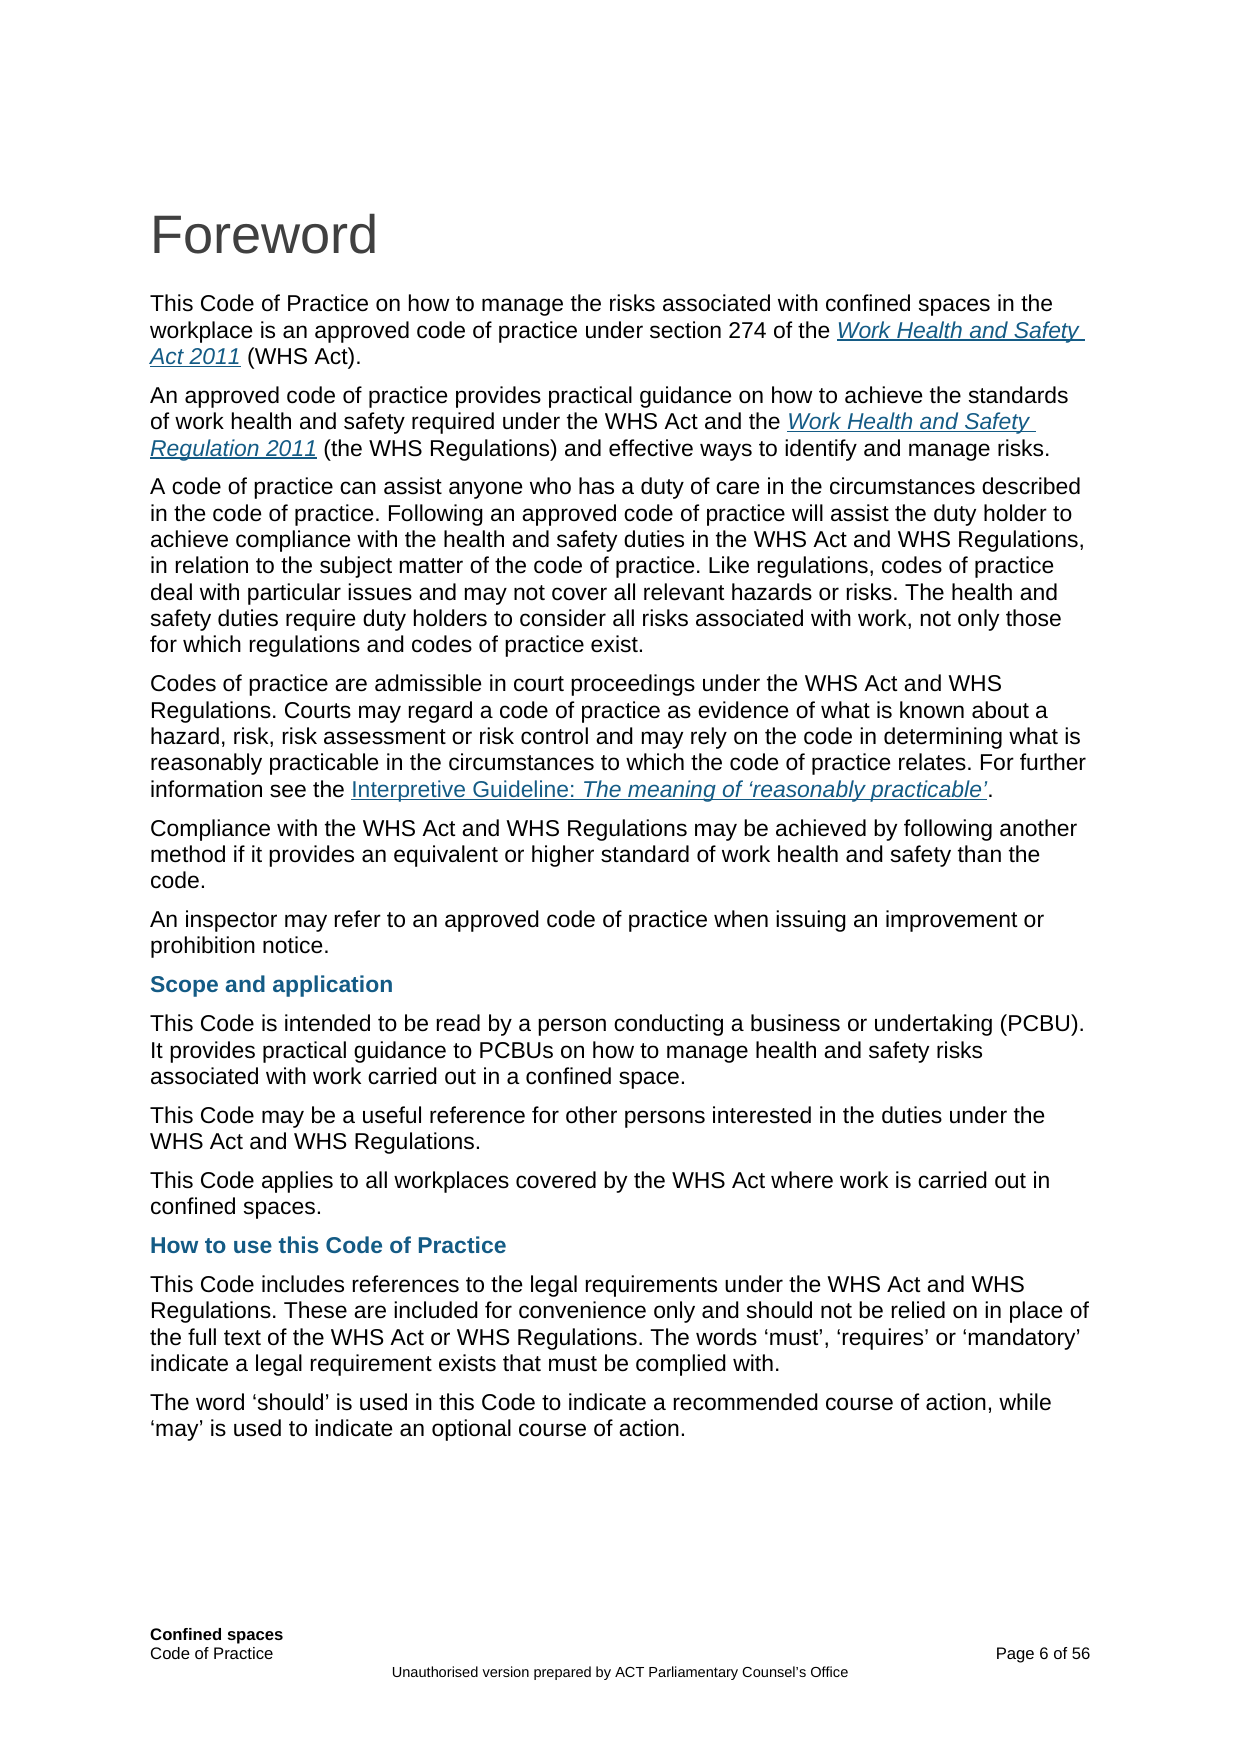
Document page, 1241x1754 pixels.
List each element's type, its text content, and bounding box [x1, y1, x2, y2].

text Compliance with the WHS Act and WHS Regulations may be achieved by following another method if it provides an equivalent or higher standard of work health and safety than the code. [150, 814, 1090, 894]
text This Code may be a useful reference for other persons interested in the duties under the WHS Act and WHS Regulations. [150, 1102, 1090, 1154]
text This Code includes references to the legal requirements under the WHS Act and WHS Regulations. These are included for convenience only and should not be relied on in place of the full text of the WHS Act or WHS Regulations. The words ‘must’, ‘requires’ or ‘mandatory’ indicate a legal requirement exists that must be complied with. [150, 1271, 1090, 1376]
text This Code applies to all workplaces covered by the WHS Act where work is carried out in confined spaces. [150, 1167, 1090, 1220]
text Codes of practice are admissible in court proceedings under the WHS Act and WHS Regulations. Courts may regard a code of practice as evidence of what is known about a hazard, risk, risk assessment or risk control and may rely on the code in determining what is reasonably practicable in the circumstances to which the code of practice relates. For further information see the Interpretive Guideline: The meaning of ‘reasonably practicable’. [150, 670, 1090, 802]
text This Code of Practice on how to manage the risks associated with confined spaces in the workplace is an approved code of practice under section 274 of the Work Health and Safety Act 2011 (WHS Act). [150, 290, 1090, 369]
text An inspector may refer to an approved code of practice when issuing an improvement or prohibition notice. [150, 906, 1090, 959]
text A code of practice can assist anyone who has a duty of care in the circumstances described in the code of practice. Following an approved code of practice will assist the duty holder to achieve compliance with the health and safety duties in the WHS Act and WHS Regulations, in relation to the subject matter of the code of practice. Like regulations, codes of practice deal with particular issues and may not cover all relevant hazards or risks. The health and safety duties require duty holders to consider all risks associated with work, not only those for which regulations and codes of practice exist. [150, 473, 1090, 658]
subtitle Foreword [150, 203, 1090, 265]
text How to use this Code of Practice [150, 1232, 1090, 1258]
text Scope and application [150, 971, 1090, 998]
text An approved code of practice provides practical guidance on how to achieve the standards of work health and safety required under the WHS Act and the Work Health and Safety Regulation 2011 (the WHS Regulations) and effective ways to identify and manage risks. [150, 382, 1090, 461]
text This Code is intended to be read by a person conducting a business or undertaking (PCBU). It provides practical guidance to PCBUs on how to manage health and safety risks associated with work carried out in a confined space. [150, 1010, 1090, 1089]
text The word ‘should’ is used in this Code to indicate a recommended course of action, while ‘may’ is used to indicate an optional course of action. [150, 1389, 1090, 1442]
